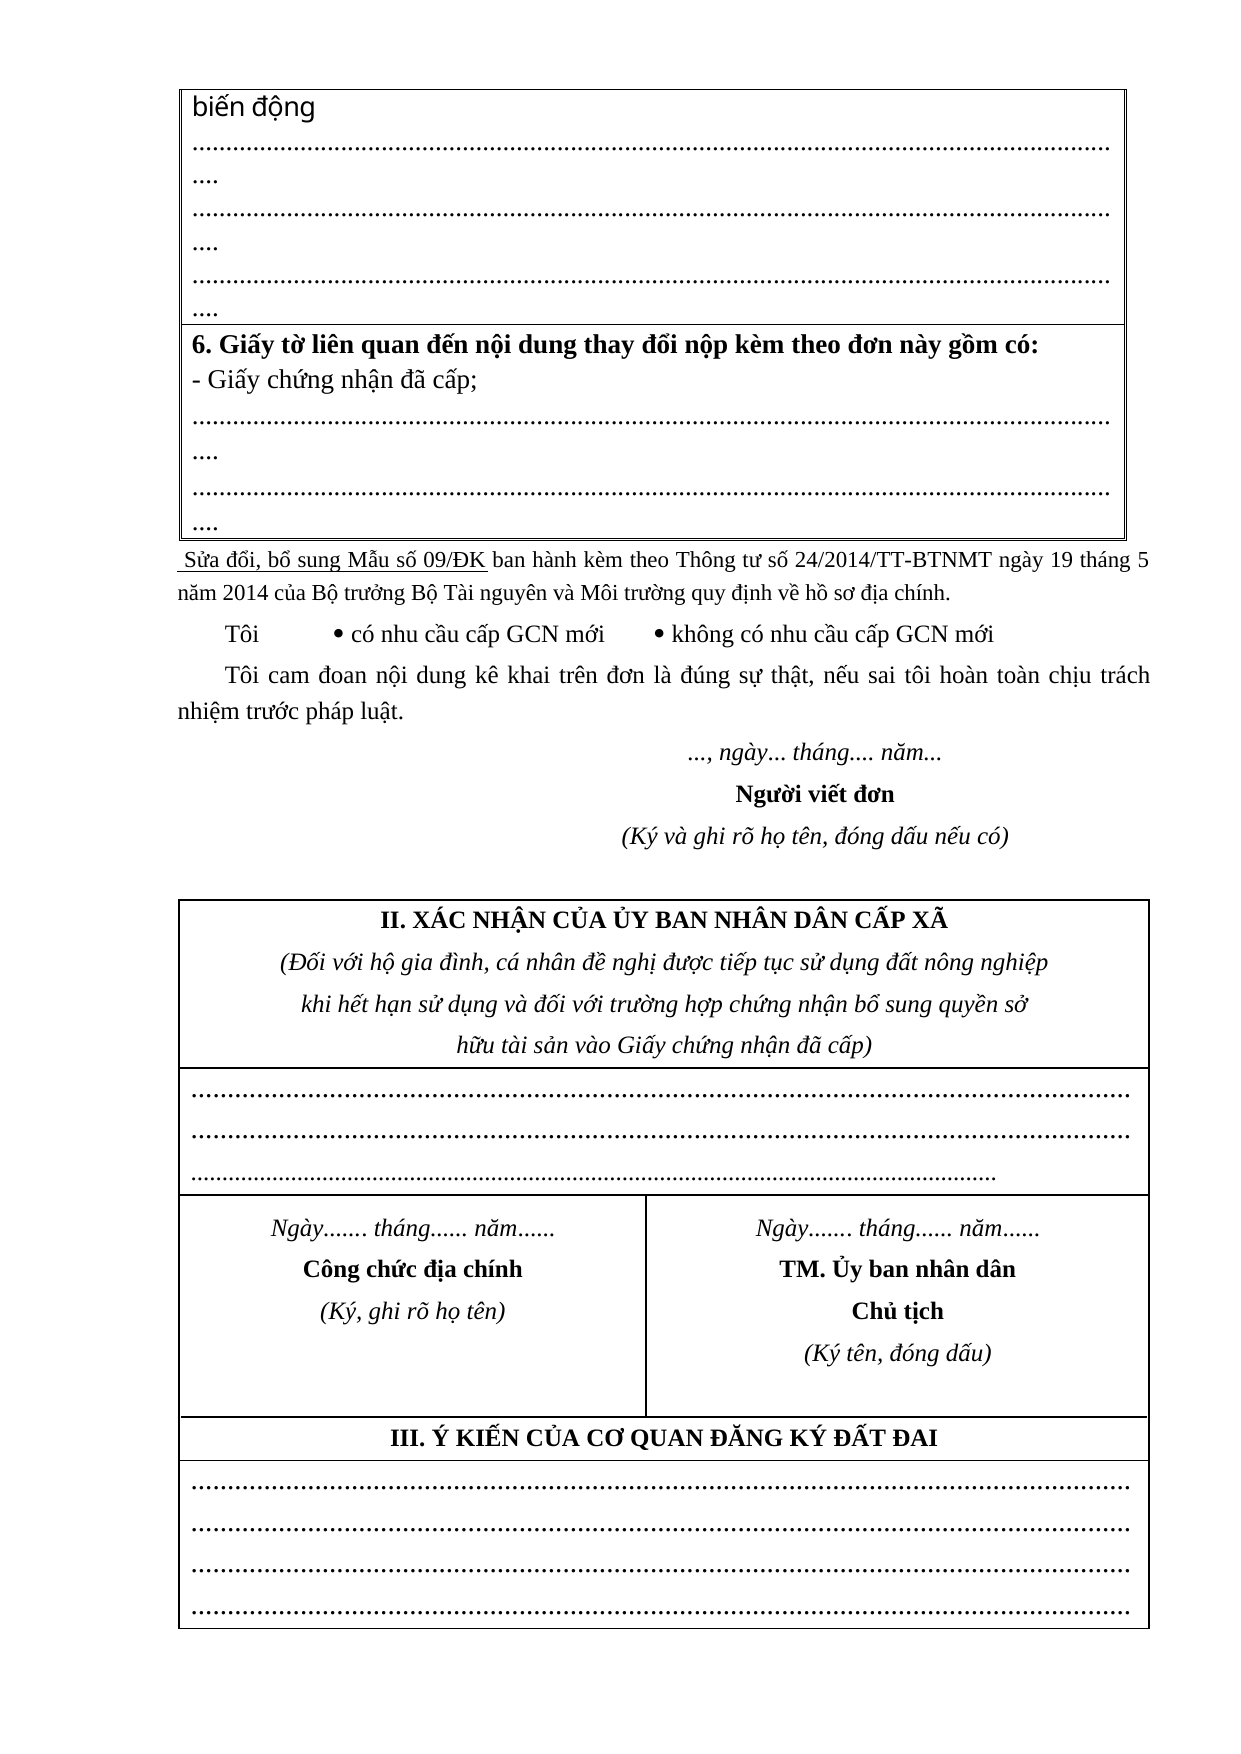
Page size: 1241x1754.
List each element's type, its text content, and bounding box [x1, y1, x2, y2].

table_cell III. Ý KIẾN CỦA CƠ QUAN ĐĂNG KÝ ĐẤT ĐAI [180, 1416, 1148, 1459]
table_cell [182, 90, 1124, 323]
table_header II. XÁC NHẬN CỦA ỦY BAN NHÂN DÂN CẤP XÃ (Đối với hộ gia đình, cá nhân đề nghị được tiếp tục sử dụng đất nông nghiệp khi hết hạn sử dụng và đối với trường hợp chứng nhận bổ sung quyền sở hữu tài sản vào Giấy chứng nhận đã cấp) [180, 901, 1148, 1067]
text Tôi cam đoan nội dung kê khai trên đơn là đúng sự thật, nếu sai tôi hoàn toàn chịu trách nhiệm trước pháp luật. [177, 655, 1152, 726]
table_cell Ngày....... tháng...... năm...... Công chức địa chính (Ký, ghi rõ họ tên) [180, 1196, 645, 1416]
text Tôi có nhu cầu cấp GCN mới không có nhu cầu cấp GCN mới [177, 614, 1152, 649]
table_cell ................................................................................................................................. ................................................................................................................................. ................................................................................................................................. [180, 1069, 1148, 1194]
table_cell ................................................................................................................................. ................................................................................................................................. ................................................................................................................................. ................................................................................................................................. [180, 1461, 1148, 1628]
text Sửa đổi, bổ sung Mẫu số 09/ĐK ban hành kèm theo Thông tư số 24/2014/TT-BTNMT ngày 19 tháng 5 năm 2014 của Bộ trưởng Bộ Tài nguyên và Môi trường quy định về hồ sơ địa chính. [177, 541, 1152, 607]
table_cell 6. Giấy tờ liên quan đến nội dung thay đổi nộp kèm theo đơn này gồm có: - Giấy chứng nhận đã cấp; ............................................................................................................................................ ............................................................................................................................................ [182, 325, 1124, 538]
text Người viết đơn [177, 774, 1152, 809]
text ..., ngày... tháng.... năm... [177, 732, 1152, 768]
table_cell Ngày....... tháng...... năm...... TM. Ủy ban nhân dân Chủ tịch (Ký tên, đóng dấu) [647, 1196, 1148, 1416]
text (Ký và ghi rõ họ tên, đóng dấu nếu có) [177, 816, 1152, 851]
